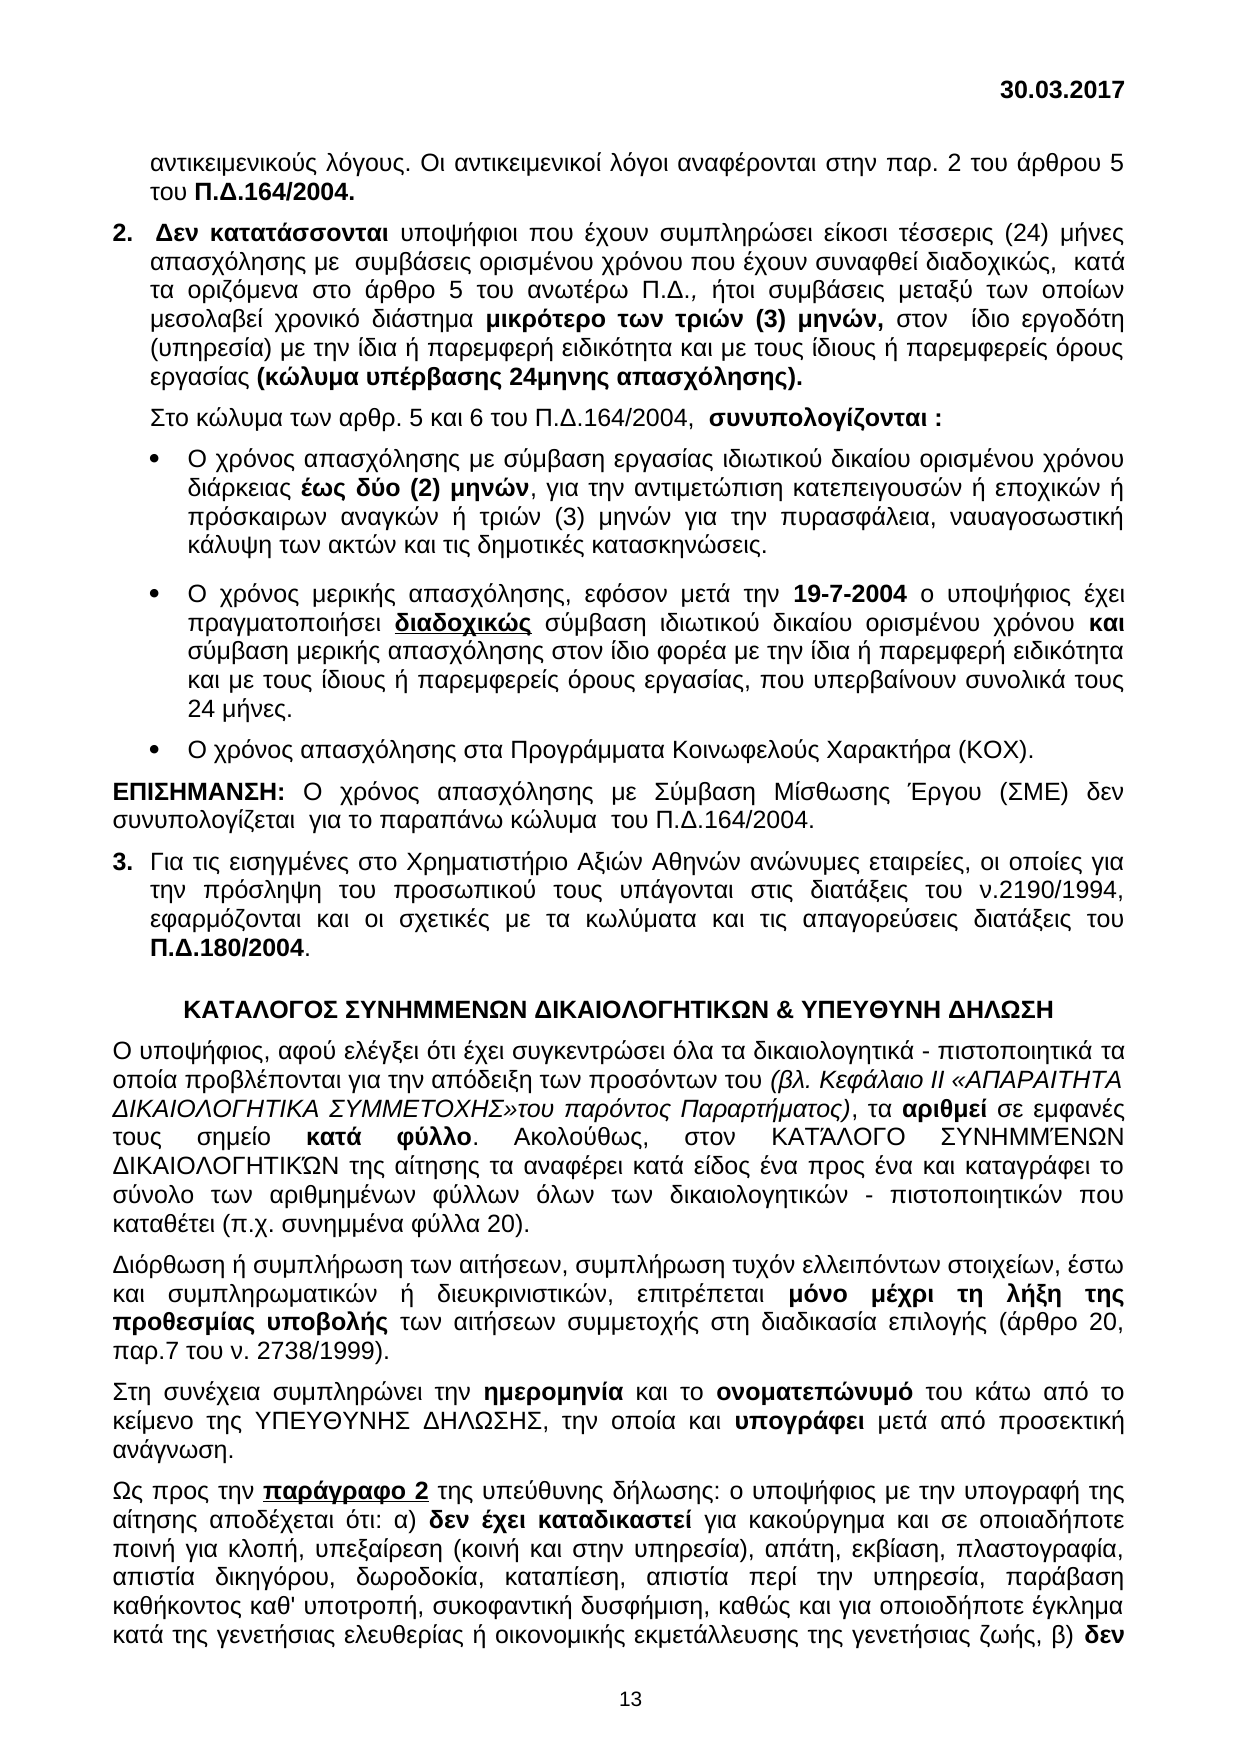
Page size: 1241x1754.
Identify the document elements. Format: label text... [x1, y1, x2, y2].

text ΚΑΤΑΛΟΓΟΣ ΣΥΝΗΜΜΕΝΩΝ ΔΙΚΑΙΟΛΟΓΗΤΙΚΩΝ & ΥΠΕΥΘΥΝΗ ΔΗΛΩΣΗ [112, 995, 1125, 1023]
text 2. Δεν κατατάσσονται υποψήφιοι που έχουν συμπληρώσει είκοσι τέσσερις (24) μήνες απασχόλησης με συμβάσεις ορισμένου χρόνου που έχουν συναφθεί διαδοχικώς, κατά τα οριζόμενα στο άρθρο 5 του ανωτέρω Π.Δ., ήτοι συμβάσεις μεταξύ των οποίων μεσολαβεί χρονικό διάστημα μικρότερο των τριών (3) μηνών, στον ίδιο εργοδότη (υπηρεσία) με την ίδια ή παρεμφερή ειδικότητα και με τους ίδιους ή παρεμφερείς όρους εργασίας (κώλυμα υπέρβασης 24μηνης απασχόλησης). [112, 218, 1125, 390]
text Διόρθωση ή συμπλήρωση των αιτήσεων, συμπλήρωση τυχόν ελλειπόντων στοιχείων, έστω και συμπληρωματικών ή διευκρινιστικών, επιτρέπεται μόνο μέχρι τη λήξη της προθεσμίας υποβολής των αιτήσεων συμμετοχής στη διαδικασία επιλογής (άρθρο 20, παρ.7 του ν. 2738/1999). [112, 1250, 1125, 1365]
text 3. Για τις εισηγμένες στο Χρηματιστήριο Αξιών Αθηνών ανώνυμες εταιρείες, οι οποίες για την πρόσληψη του προσωπικού τους υπάγονται στις διατάξεις του ν.2190/1994, εφαρμόζονται και οι σχετικές με τα κωλύματα και τις απαγορεύσεις διατάξεις του Π.Δ.180/2004. [112, 846, 1125, 961]
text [112, 148, 1125, 205]
list Ο χρόνος απασχόλησης στα Προγράμματα Κοινωφελούς Χαρακτήρα (ΚΟΧ). [150, 735, 1125, 764]
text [112, 1476, 1125, 1648]
text Στο κώλυμα των αρθρ. 5 και 6 του Π.Δ.164/2004, συνυπολογίζονται : [112, 403, 1125, 431]
list Ο χρόνος απασχόλησης με σύμβαση εργασίας ιδιωτικού δικαίου ορισμένου χρόνου διάρκειας έως δύο (2) μηνών, για την αντιμετώπιση κατεπειγουσών ή εποχικών ή πρόσκαιρων αναγκών ή τριών (3) μηνών για την πυρασφάλεια, ναυαγοσωστική κάλυψη των ακτών και τις δημοτικές κατασκηνώσεις. [150, 444, 1125, 559]
text Στη συνέχεια συμπληρώνει την ημερομηνία και το ονοματεπώνυμό του κάτω από το κείμενο της ΥΠΕΥΘΥΝΗΣ ΔΗΛΩΣΗΣ, την οποία και υπογράφει μετά από προσεκτική ανάγνωση. [112, 1377, 1125, 1463]
text ΕΠΙΣΗΜΑΝΣΗ: Ο χρόνος απασχόλησης με Σύμβαση Μίσθωσης Έργου (ΣΜΕ) δεν συνυπολογίζεται για το παραπάνω κώλυμα του Π.Δ.164/2004. [112, 776, 1125, 834]
text Ο υποψήφιος, αφού ελέγξει ότι έχει συγκεντρώσει όλα τα δικαιολογητικά - πιστοποιητικά τα οποία προβλέπονται για την απόδειξη των προσόντων του (βλ. Κεφάλαιο ΙΙ «ΑΠΑΡΑΙΤΗΤΑ ΔΙΚΑΙΟΛΟΓΗΤΙΚΑ ΣΥΜΜΕΤΟΧΗΣ»του παρόντος Παραρτήματος), τα αριθμεί σε εμφανές τους σημείο κατά φύλλο. Ακολούθως, στον κατάλογο συνημμένων δικαιολογητικών της αίτησης τα αναφέρει κατά είδος ένα προς ένα και καταγράφει το σύνολο των αριθμημένων φύλλων όλων των δικαιολογητικών - πιστοποιητικών που καταθέτει (π.χ. συνημμένα φύλλα 20). [112, 1036, 1125, 1237]
list Ο χρόνος μερικής απασχόλησης, εφόσον μετά την 19-7-2004 ο υποψήφιος έχει πραγματοποιήσει διαδοχικώς σύμβαση ιδιωτικού δικαίου ορισμένου χρόνου και σύμβαση μερικής απασχόλησης στον ίδιο φορέα με την ίδια ή παρεμφερή ειδικότητα και με τους ίδιους ή παρεμφερείς όρους εργασίας, που υπερβαίνουν συνολικά τους 24 μήνες. [150, 579, 1125, 723]
